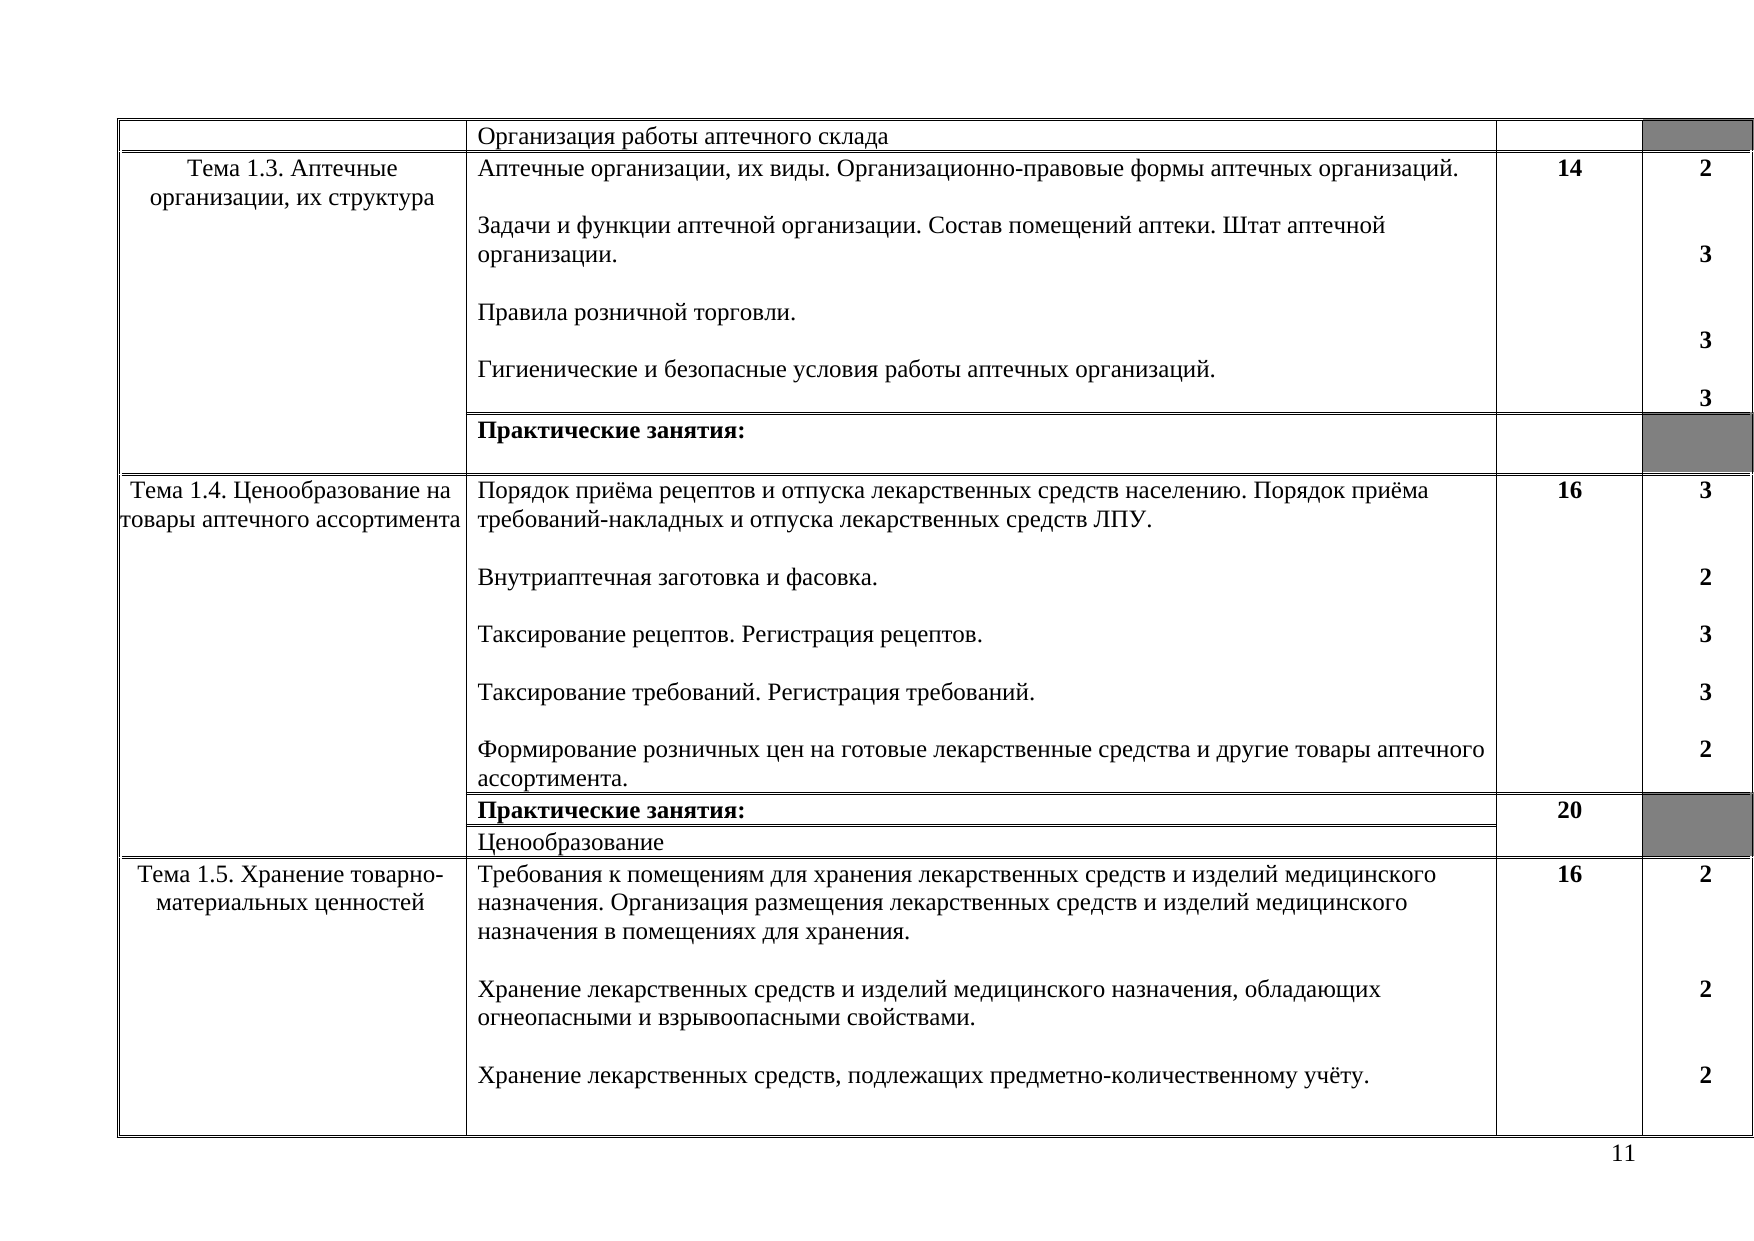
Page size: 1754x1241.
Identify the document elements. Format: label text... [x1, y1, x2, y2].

table_cell Ценообразование [467, 827, 1496, 856]
table_cell 16 [1497, 476, 1642, 792]
table_cell 2 3 3 3 [1643, 150, 1754, 412]
table_cell 12 [1497, 121, 1642, 150]
table_cell [1643, 121, 1752, 150]
table_cell Тема 1.3. Аптечные организации, их структура [118, 150, 466, 472]
table_cell Практические занятия: [467, 415, 1496, 472]
table_cell Организация работы аптечного склада [467, 121, 1496, 150]
table_cell Практические занятия: [467, 795, 1496, 824]
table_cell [120, 856, 466, 1134]
table_cell Тема 1.4. Ценообразование на товары аптечного ассортимента [120, 473, 466, 856]
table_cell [467, 859, 1496, 1134]
table_cell 2 2 2 2 3 [1643, 856, 1752, 1134]
table_cell [1497, 415, 1642, 472]
table_cell Порядок приёма рецептов и отпуска лекарственных средств населению. Порядок приёма требований-накладных и отпуска лекарственных средств ЛПУ. Внутриаптечная заготовка и фасовка. Таксирование рецептов. Регистрация рецептов. Таксирование требований. Регистрация требований. Формирование розничных цен на готовые лекарственные средства и другие товары аптечного ассортимента. [467, 476, 1496, 792]
table_cell [1643, 412, 1752, 472]
table_cell 16 [1497, 859, 1642, 1134]
table_cell 14 [1497, 153, 1642, 412]
table_cell Аптечные организации, их виды. Организационно-правовые формы аптечных организаций. Задачи и функции аптечной организации. Состав помещений аптеки. Штат аптечной организации. Правила розничной торговли. Гигиенические и безопасные условия работы аптечных организаций. [467, 153, 1496, 412]
table_cell 20 [1497, 795, 1642, 856]
table_cell 3 2 3 3 2 [1643, 473, 1752, 792]
table_cell [1643, 792, 1752, 856]
